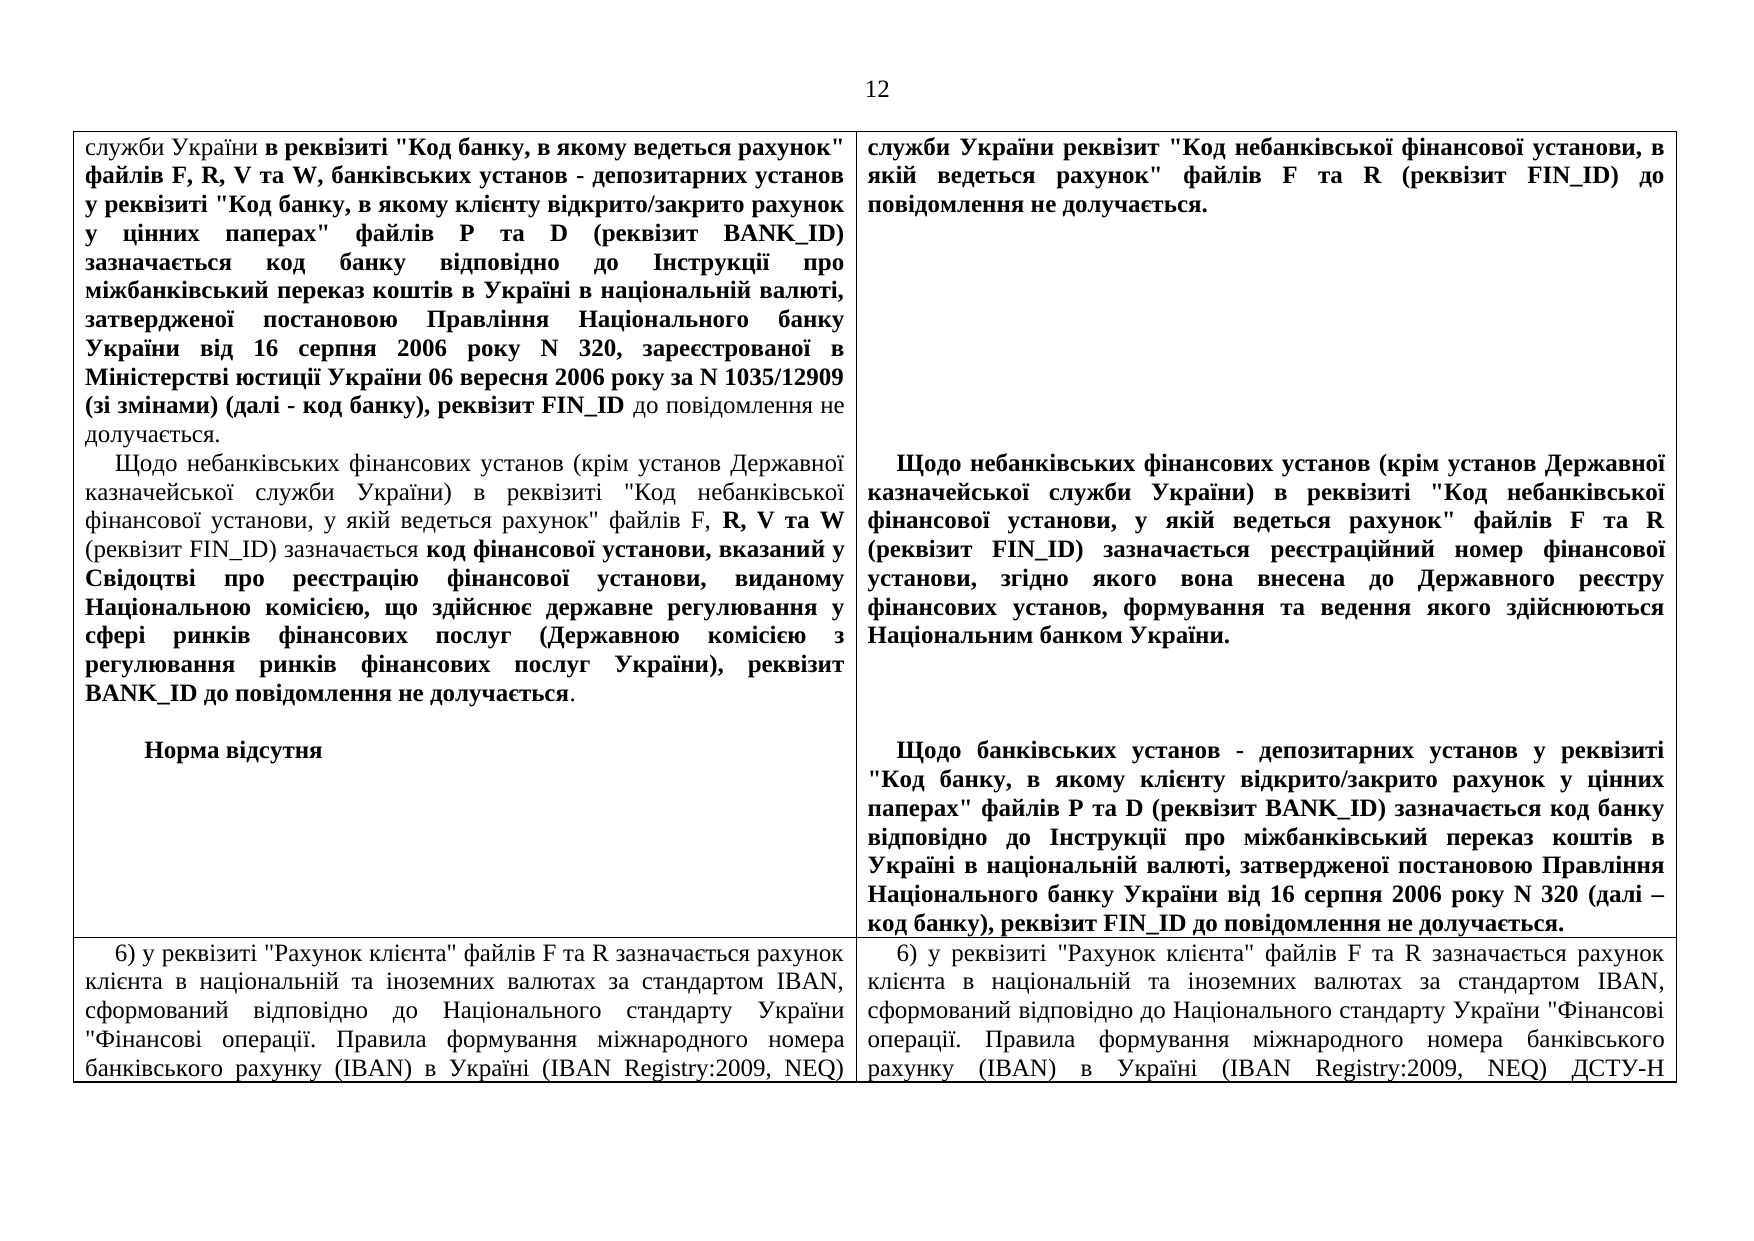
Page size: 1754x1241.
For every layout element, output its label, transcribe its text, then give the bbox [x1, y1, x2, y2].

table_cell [857, 938, 1676, 1081]
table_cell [857, 132, 1676, 937]
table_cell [74, 938, 856, 1081]
